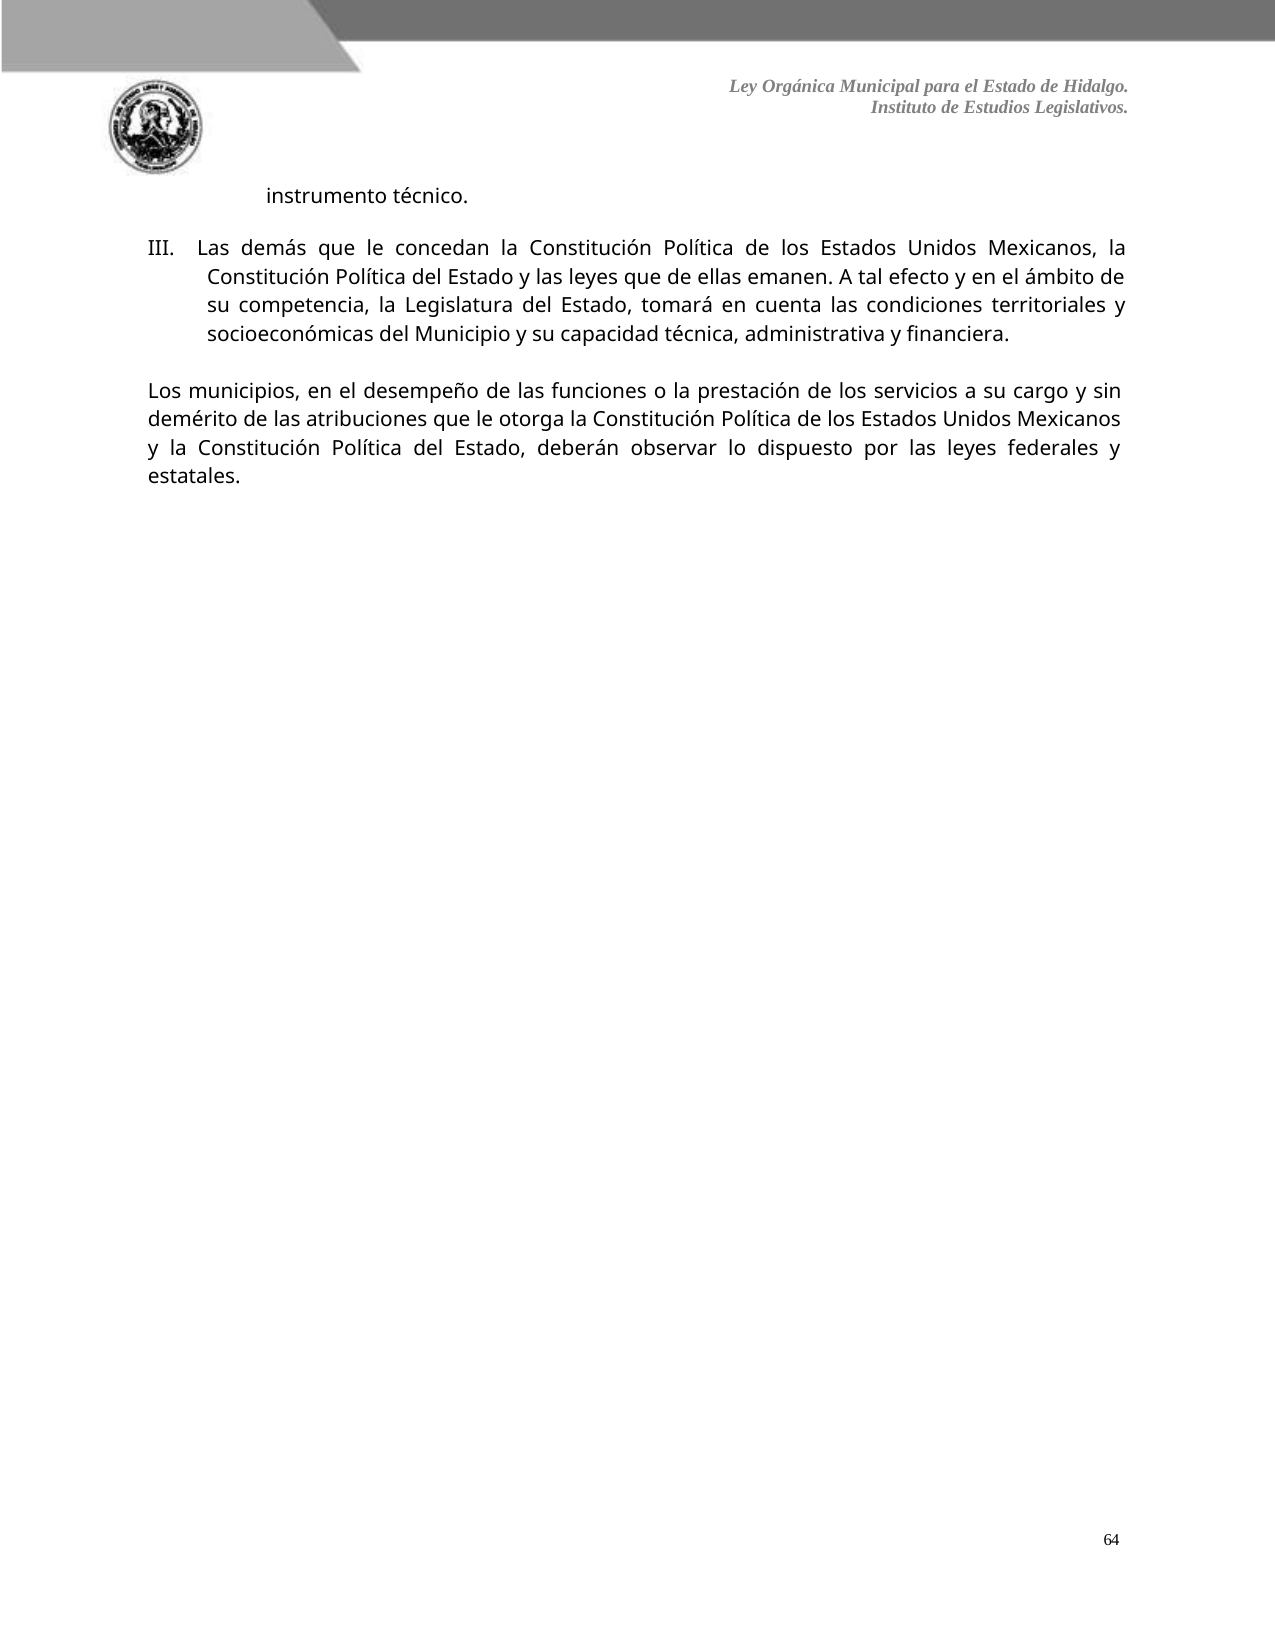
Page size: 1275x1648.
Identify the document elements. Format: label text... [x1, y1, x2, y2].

text III. Las demás que le concedan la Constitución Política de los Estados Unidos Mexicanos, la Constitución Política del Estado y las leyes que de ellas emanen. A tal efecto y en el ámbito de su competencia, la Legislatura del Estado, tomará en cuenta las condiciones territoriales y socioeconómicas del Municipio y su capacidad técnica, administrativa y financiera. [148, 233, 1127, 347]
text Los municipios, en el desempeño de las funciones o la prestación de los servicios a su cargo y sin demérito de las atribuciones que le otorga la Constitución Política de los Estados Unidos Mexicanos y la Constitución Política del Estado, deberán observar lo dispuesto por las leyes federales y estatales. [148, 376, 1122, 489]
picture [1, 0, 1275, 176]
